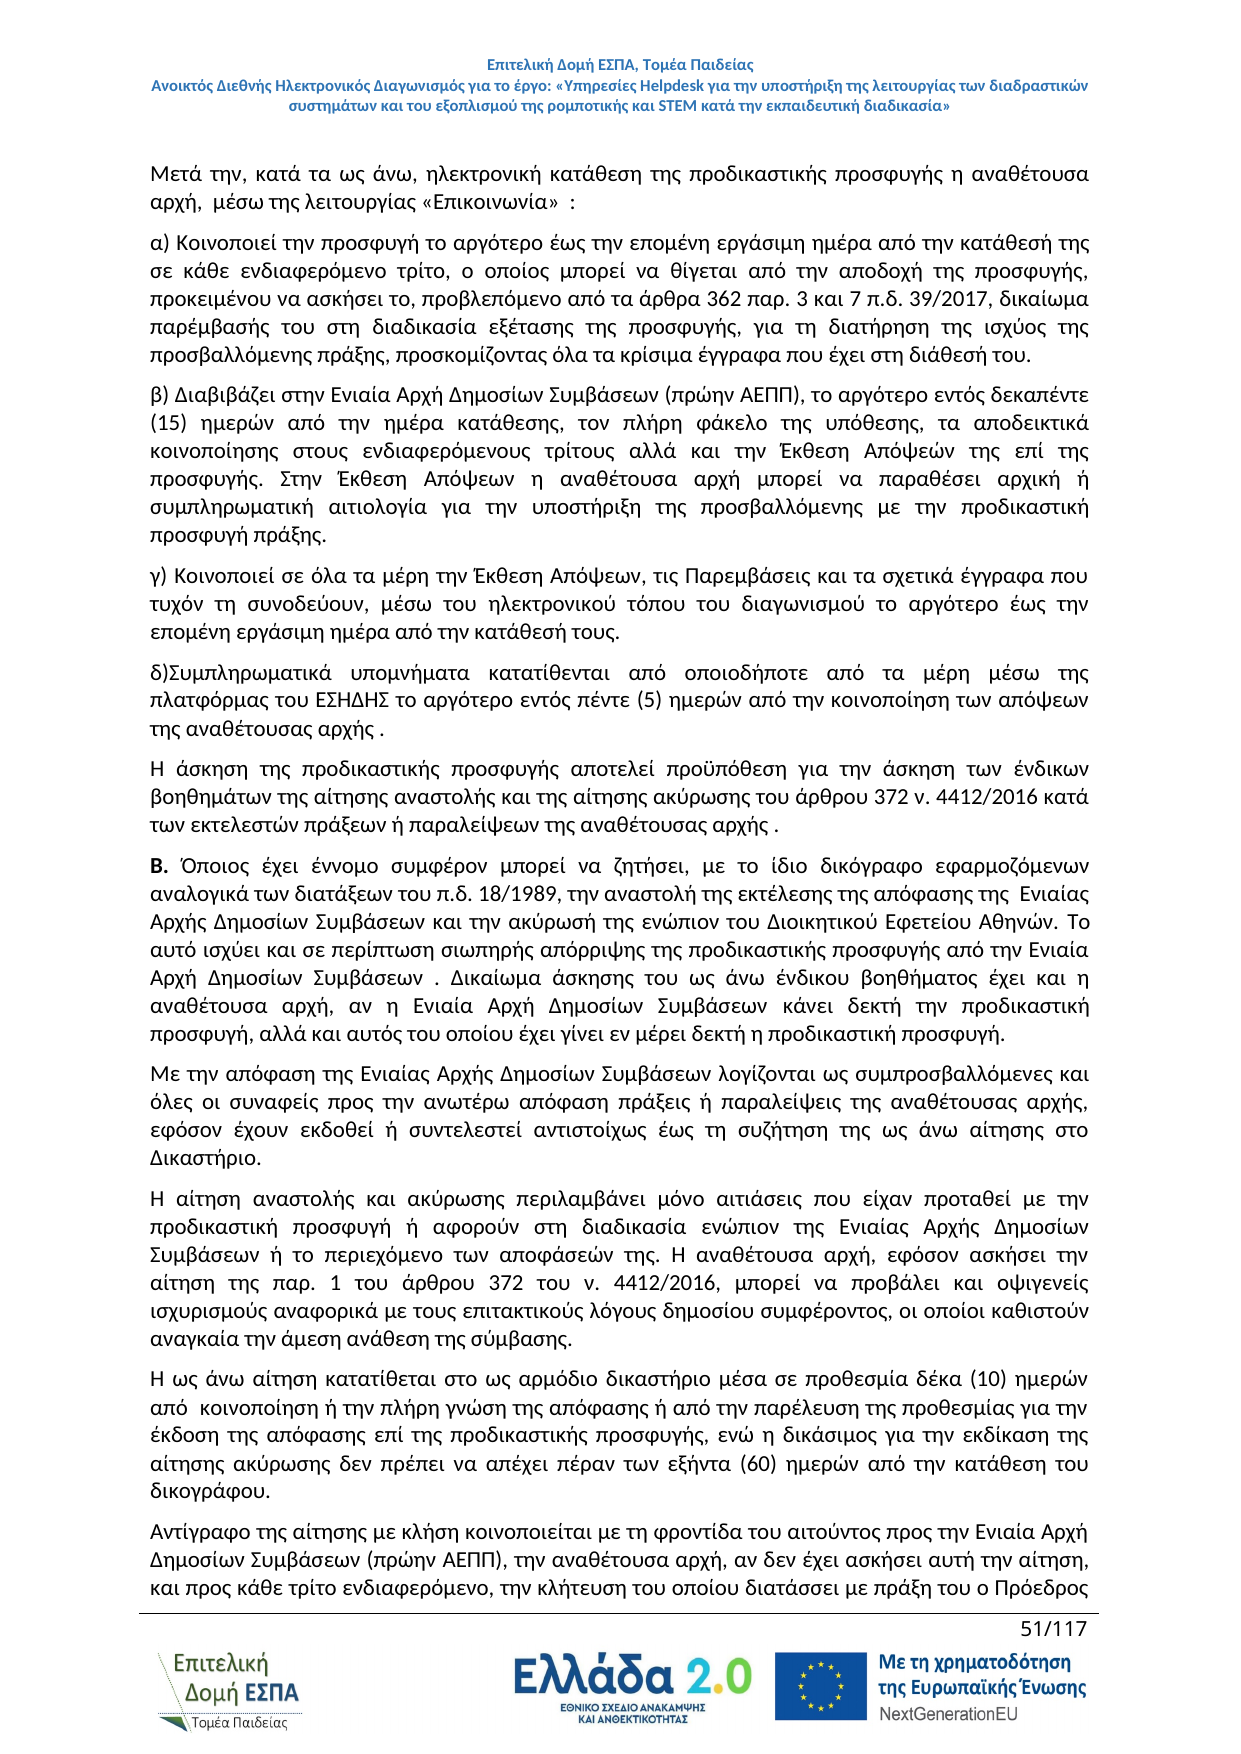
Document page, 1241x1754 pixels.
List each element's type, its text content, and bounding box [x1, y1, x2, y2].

text γ) Κοινοποιεί σε όλα τα μέρη την Έκθεση Απόψεων, τις Παρεμβάσεις και τα σχετικά έγγραφα που τυχόν τη συνοδεύουν, μέσω του ηλεκτρονικού τόπου του διαγωνισμού το αργότερο έως την επομένη εργάσιμη ημέρα από την κατάθεσή τους. [150, 561, 1090, 645]
text δ)Συμπληρωματικά υπομνήματα κατατίθενται από οποιοδήποτε από τα μέρη μέσω της πλατφόρμας του ΕΣΗΔΗΣ το αργότερο εντός πέντε (5) ημερών από την κοινοποίηση των απόψεων της αναθέτουσας αρχής . [150, 658, 1090, 742]
text Η αίτηση αναστολής και ακύρωσης περιλαμβάνει μόνο αιτιάσεις που είχαν προταθεί με την προδικαστική προσφυγή ή αφορούν στη διαδικασία ενώπιον της Ενιαίας Αρχής Δημοσίων Συμβάσεων ή το περιεχόμενο των αποφάσεών της. Η αναθέτουσα αρχή, εφόσον ασκήσει την αίτηση της παρ. 1 του άρθρου 372 του ν. 4412/2016, μπορεί να προβάλει και οψιγενείς ισχυρισμούς αναφορικά με τους επιτακτικούς λόγους δημοσίου συμφέροντος, οι οποίοι καθιστούν αναγκαία την άμεση ανάθεση της σύμβασης. [150, 1184, 1090, 1352]
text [150, 1517, 1090, 1601]
text Η ως άνω αίτηση κατατίθεται στο ως αρμόδιο δικαστήριο μέσα σε προθεσμία δέκα (10) ημερών από κοινοποίηση ή την πλήρη γνώση της απόφασης ή από την παρέλευση της προθεσμίας για την έκδοση της απόφασης επί της προδικαστικής προσφυγής, ενώ η δικάσιμος για την εκδίκαση της αίτησης ακύρωσης δεν πρέπει να απέχει πέραν των εξήντα (60) ημερών από την κατάθεση του δικογράφου. [150, 1364, 1090, 1505]
picture [151, 1644, 1089, 1734]
text Μετά την, κατά τα ως άνω, ηλεκτρονική κατάθεση της προδικαστικής προσφυγής η αναθέτουσα αρχή, μέσω της λειτουργίας «Επικοινωνία» : [150, 159, 1090, 215]
text β) Διαβιβάζει στην Ενιαία Αρχή Δημοσίων Συμβάσεων (πρώην ΑΕΠΠ), το αργότερο εντός δεκαπέντε (15) ημερών από την ημέρα κατάθεσης, τον πλήρη φάκελο της υπόθεσης, τα αποδεικτικά κοινοποίησης στους ενδιαφερόμενους τρίτους αλλά και την Έκθεση Απόψεών της επί της προσφυγής. Στην Έκθεση Απόψεων η αναθέτουσα αρχή μπορεί να παραθέσει αρχική ή συμπληρωματική αιτιολογία για την υποστήριξη της προσβαλλόμενης με την προδικαστική προσφυγή πράξης. [150, 380, 1090, 548]
text α) Κοινοποιεί την προσφυγή το αργότερο έως την επομένη εργάσιμη ημέρα από την κατάθεσή της σε κάθε ενδιαφερόμενο τρίτο, ο οποίος μπορεί να θίγεται από την αποδοχή της προσφυγής, προκειμένου να ασκήσει το, προβλεπόμενο από τα άρθρα 362 παρ. 3 και 7 π.δ. 39/2017, δικαίωμα παρέμβασής του στη διαδικασία εξέτασης της προσφυγής, για τη διατήρηση της ισχύος της προσβαλλόμενης πράξης, προσκομίζοντας όλα τα κρίσιμα έγγραφα που έχει στη διάθεσή του. [150, 228, 1090, 368]
text Η άσκηση της προδικαστικής προσφυγής αποτελεί προϋπόθεση για την άσκηση των ένδικων βοηθημάτων της αίτησης αναστολής και της αίτησης ακύρωσης του άρθρου 372 ν. 4412/2016 κατά των εκτελεστών πράξεων ή παραλείψεων της αναθέτουσας αρχής . [150, 754, 1090, 838]
text Με την απόφαση της Ενιαίας Αρχής Δημοσίων Συμβάσεων λογίζονται ως συμπροσβαλλόμενες και όλες οι συναφείς προς την ανωτέρω απόφαση πράξεις ή παραλείψεις της αναθέτουσας αρχής, εφόσον έχουν εκδοθεί ή συντελεστεί αντιστοίχως έως τη συζήτηση της ως άνω αίτησης στο Δικαστήριο. [150, 1059, 1090, 1171]
text Β. Όποιος έχει έννομο συμφέρον μπορεί να ζητήσει, με το ίδιο δικόγραφο εφαρμοζόμενων αναλογικά των διατάξεων του π.δ. 18/1989, την αναστολή της εκτέλεσης της απόφασης της Ενιαίας Αρχής Δημοσίων Συμβάσεων και την ακύρωσή της ενώπιον του Διοικητικού Εφετείου Αθηνών. Το αυτό ισχύει και σε περίπτωση σιωπηρής απόρριψης της προδικαστικής προσφυγής από την Ενιαία Αρχή Δημοσίων Συμβάσεων . Δικαίωμα άσκησης του ως άνω ένδικου βοηθήματος έχει και η αναθέτουσα αρχή, αν η Ενιαία Αρχή Δημοσίων Συμβάσεων κάνει δεκτή την προδικαστική προσφυγή, αλλά και αυτός του οποίου έχει γίνει εν μέρει δεκτή η προδικαστική προσφυγή. [150, 851, 1090, 1047]
